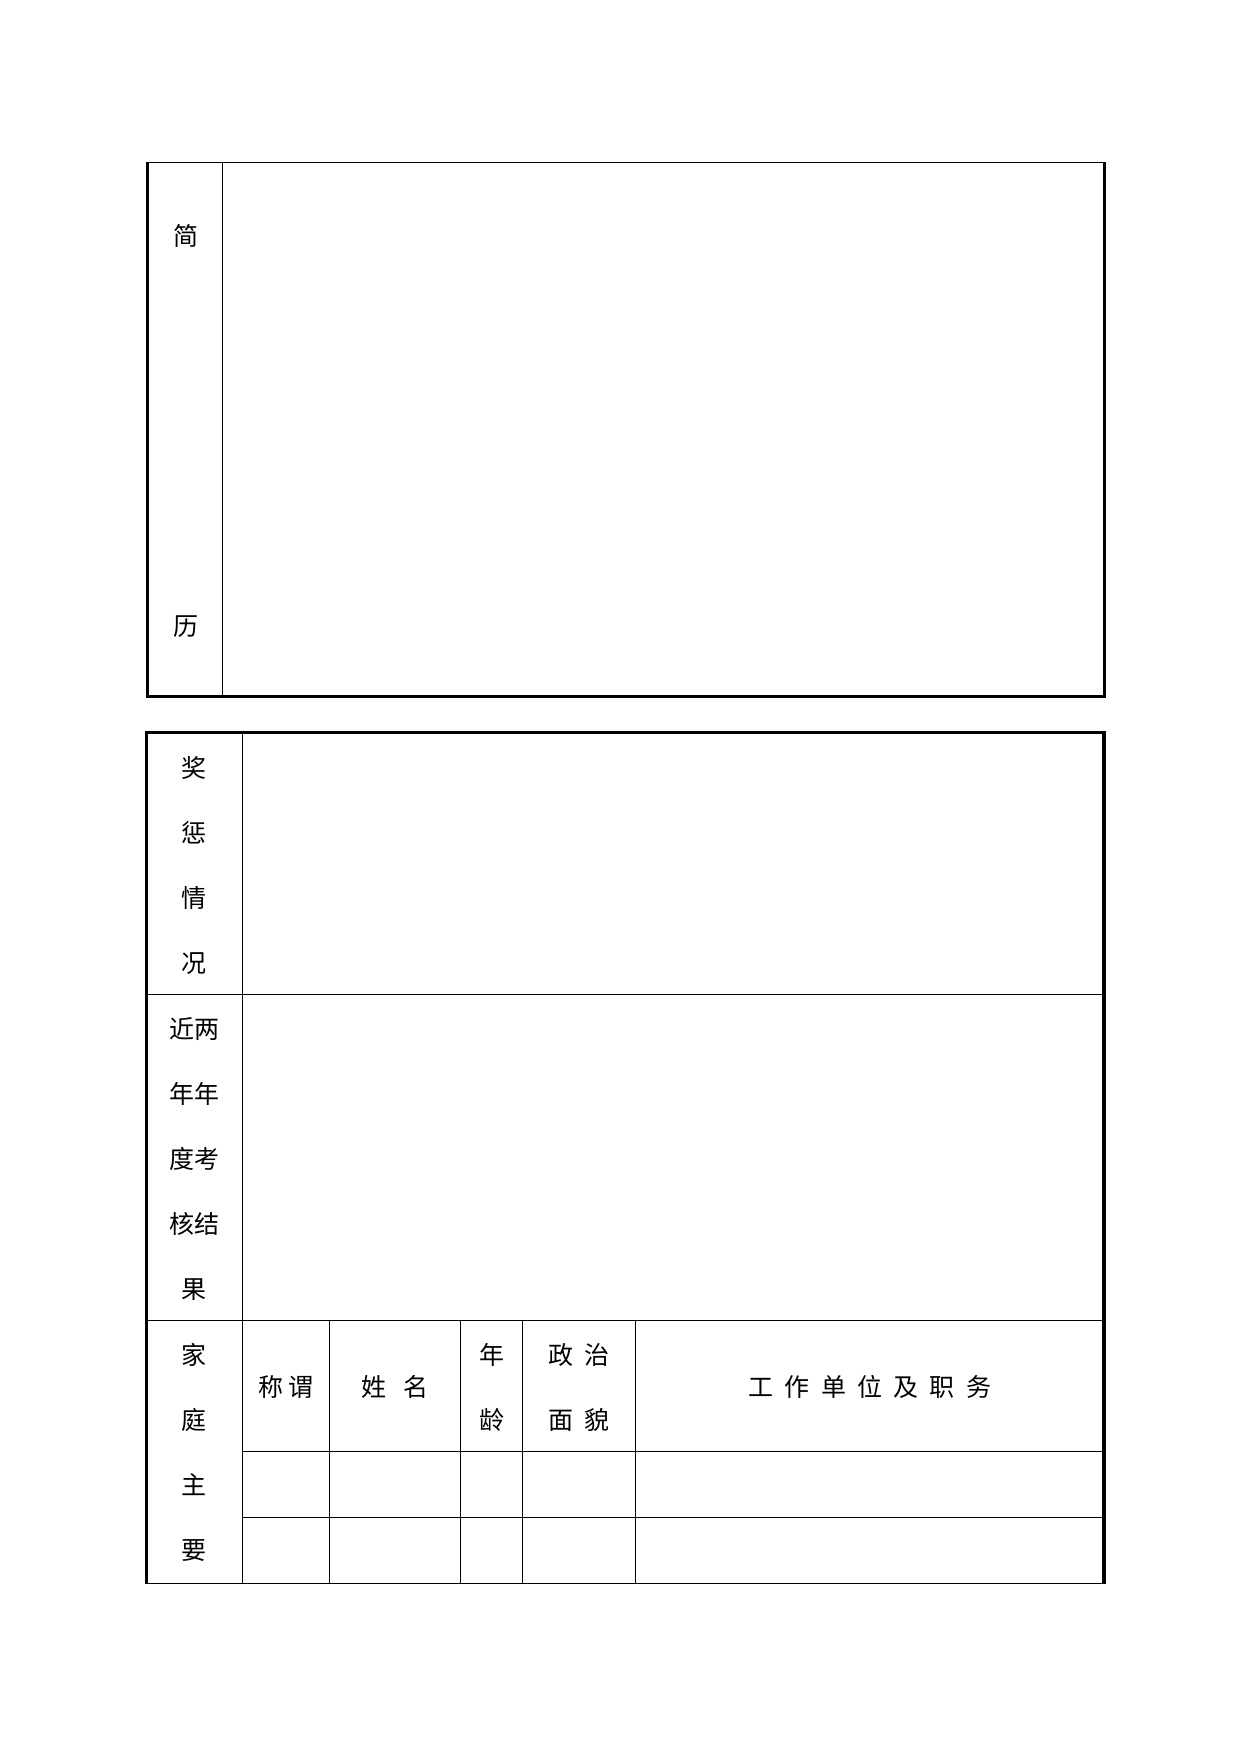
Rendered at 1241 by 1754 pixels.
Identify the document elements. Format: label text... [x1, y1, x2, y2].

table_cell 工 作 单 位 及 职 务 [636, 1321, 1102, 1451]
table_cell [223, 163, 1103, 695]
table_cell [461, 1452, 522, 1517]
table_cell [243, 1452, 329, 1517]
table_cell 家 庭 主 要 成 员 及 重 要 社 会 关 系 [148, 1321, 242, 1583]
table_cell [523, 1518, 635, 1583]
table_cell 简 历 [149, 163, 222, 695]
table_cell [243, 1518, 329, 1583]
table_header 奖 惩 情 况 [148, 734, 242, 994]
table_cell [636, 1452, 1102, 1517]
table_cell 称 谓 [243, 1321, 329, 1451]
table_cell [330, 1452, 460, 1517]
table_cell [330, 1518, 460, 1583]
table_cell [636, 1518, 1102, 1583]
table_header [243, 734, 1102, 994]
table_cell 年龄 [461, 1321, 522, 1451]
table_cell [523, 1452, 635, 1517]
table_cell 近两年年度考核结果 [148, 995, 242, 1320]
table_cell [243, 995, 1102, 1320]
table_cell [461, 1518, 522, 1583]
table_cell 姓 名 [330, 1321, 460, 1451]
table_cell 政 治 面 貌 [523, 1321, 635, 1451]
